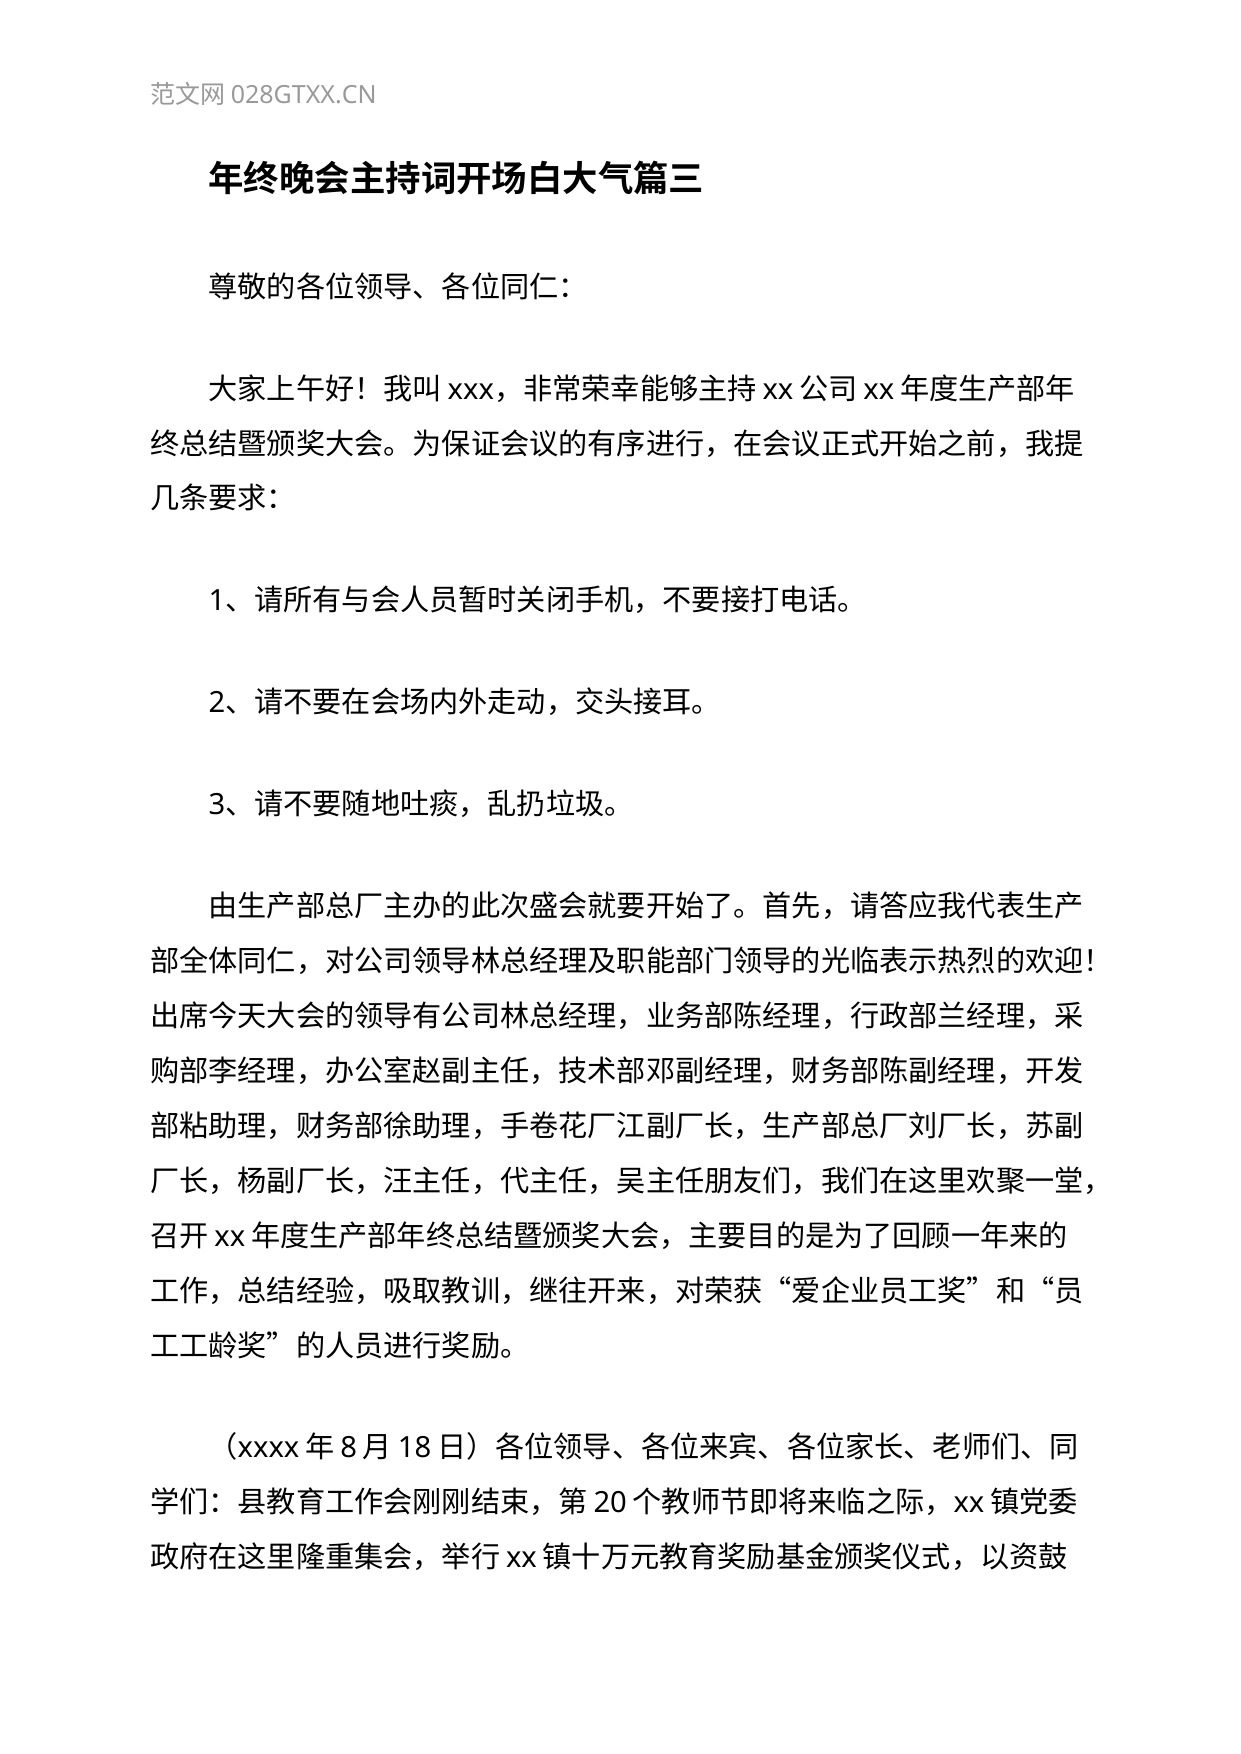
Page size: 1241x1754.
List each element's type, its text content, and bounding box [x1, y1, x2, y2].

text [150, 1424, 1090, 1576]
text 尊敬的各位领导、各位同仁： [150, 263, 1090, 306]
text 2、请不要在会场内外走动，交头接耳。 [150, 679, 1090, 721]
text 由生产部总厂主办的此次盛会就要开始了。首先，请答应我代表生产部全体同仁，对公司领导林总经理及职能部门领导的光临表示热烈的欢迎！出席今天大会的领导有公司林总经理，业务部陈经理，行政部兰经理，采购部李经理，办公室赵副主任，技术部邓副经理，财务部陈副经理，开发部粘助理，财务部徐助理，手卷花厂江副厂长，生产部总厂刘厂长，苏副厂长，杨副厂长，汪主任，代主任，吴主任朋友们，我们在这里欢聚一堂，召开xx年度生产部年终总结暨颁奖大会，主要目的是为了回顾一年来的工作，总结经验，吸取教训，继往开来，对荣获“爱企业员工奖”和“员工工龄奖”的人员进行奖励。 [150, 883, 1090, 1364]
text 1、请所有与会人员暂时关闭手机，不要接打电话。 [150, 577, 1090, 619]
text 大家上午好！我叫xxx，非常荣幸能够主持xx公司xx年度生产部年终总结暨颁奖大会。为保证会议的有序进行，在会议正式开始之前，我提几条要求： [150, 365, 1090, 517]
text 3、请不要随地吐痰，乱扔垃圾。 [150, 781, 1090, 823]
text 年终晚会主持词开场白大气篇三 [150, 150, 1090, 201]
